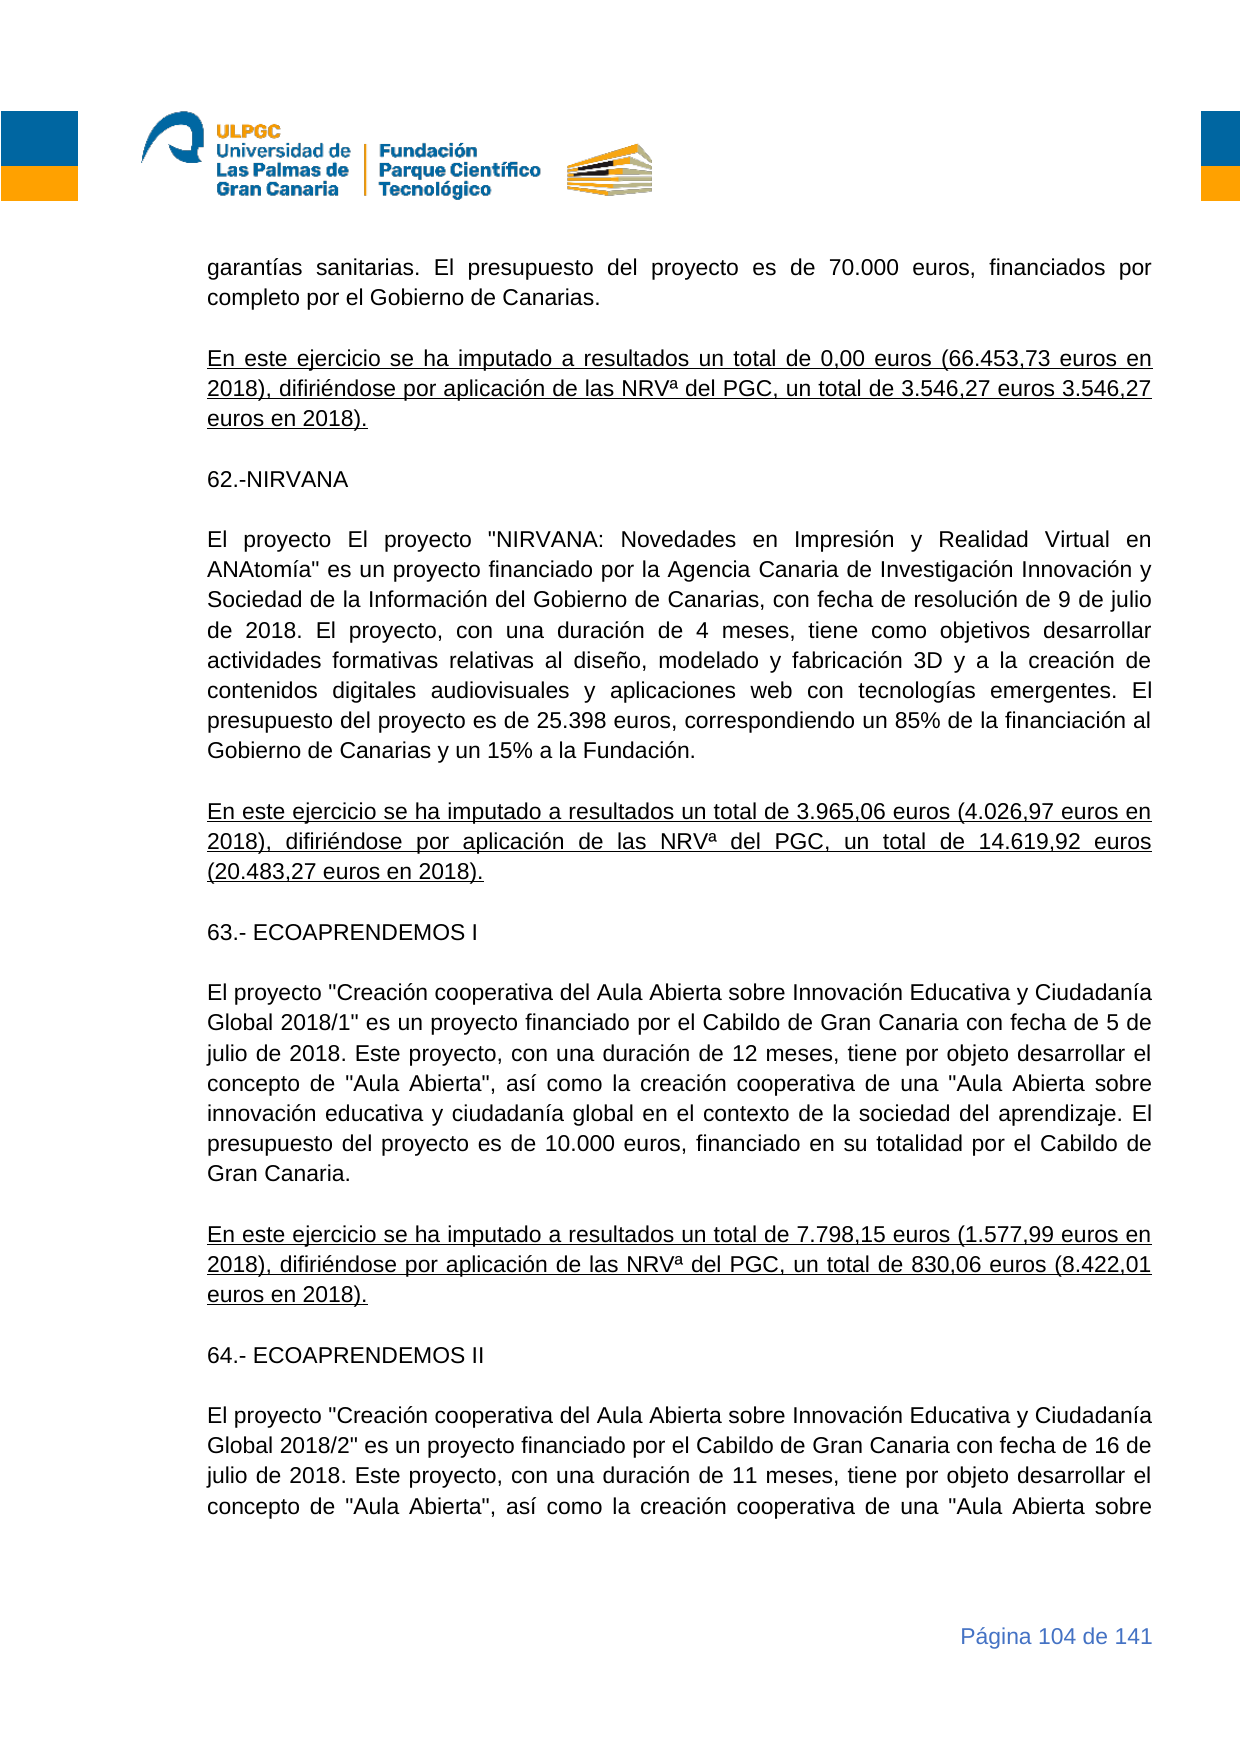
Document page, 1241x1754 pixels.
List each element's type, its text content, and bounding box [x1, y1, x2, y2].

text El proyecto "Creación cooperativa del Aula Abierta sobre Innovación Educativa y Ciudadanía Global 2018/1" es un proyecto financiado por el Cabildo de Gran Canaria con fecha de 5 de julio de 2018. Este proyecto, con una duración de 12 meses, tiene por objeto desarrollar el concepto de "Aula Abierta", así como la creación cooperativa de una "Aula Abierta sobre innovación educativa y ciudadanía global en el contexto de la sociedad del aprendizaje. El presupuesto del proyecto es de 10.000 euros, financiado en su totalidad por el Cabildo de Gran Canaria. [207, 979, 1152, 1187]
picture [114, 85, 680, 223]
text 62.-NIRVANA [207, 466, 1152, 492]
text En este ejercicio se ha imputado a resultados un total de 0,00 euros (66.453,73 euros en 2018), difiriéndose por aplicación de las NRVª del PGC, un total de 3.546,27 euros 3.546,27 euros en 2018). [207, 399, 1152, 431]
text 64.- ECOAPRENDEMOS II [207, 1342, 1152, 1368]
text En este ejercicio se ha imputado a resultados un total de 3.965,06 euros (4.026,97 euros en 2018), difiriéndose por aplicación de las NRVª del PGC, un total de 14.619,92 euros (20.483,27 euros en 2018). [207, 798, 1152, 821]
text El proyecto El proyecto "NIRVANA: Novedades en Impresión y Realidad Virtual en ANAtomía" es un proyecto financiado por la Agencia Canaria de Investigación Innovación y Sociedad de la Información del Gobierno de Canarias, con fecha de resolución de 9 de julio de 2018. El proyecto, con una duración de 4 meses, tiene como objetivos desarrollar actividades formativas relativas al diseño, modelado y fabricación 3D y a la creación de contenidos digitales audiovisuales y aplicaciones web con tecnologías emergentes. El presupuesto del proyecto es de 25.398 euros, correspondiendo un 85% de la financiación al Gobierno de Canarias y un 15% a la Fundación. [207, 526, 1152, 764]
text 63.- ECOAPRENDEMOS I [207, 919, 1152, 945]
text En este ejercicio se ha imputado a resultados un total de 7.798,15 euros (1.577,99 euros en 2018), difiriéndose por aplicación de las NRVª del PGC, un total de 830,06 euros (8.422,01 euros en 2018). [207, 1245, 1152, 1274]
text En este ejercicio se ha imputado a resultados un total de 3.965,06 euros (4.026,97 euros en 2018), difiriéndose por aplicación de las NRVª del PGC, un total de 14.619,92 euros (20.483,27 euros en 2018). [207, 852, 1152, 884]
text En este ejercicio se ha imputado a resultados un total de 3.965,06 euros (4.026,97 euros en 2018), difiriéndose por aplicación de las NRVª del PGC, un total de 14.619,92 euros (20.483,27 euros en 2018). [207, 822, 1152, 851]
text En este ejercicio se ha imputado a resultados un total de 7.798,15 euros (1.577,99 euros en 2018), difiriéndose por aplicación de las NRVª del PGC, un total de 830,06 euros (8.422,01 euros en 2018). [207, 1275, 1152, 1307]
text En este ejercicio se ha imputado a resultados un total de 0,00 euros (66.453,73 euros en 2018), difiriéndose por aplicación de las NRVª del PGC, un total de 3.546,27 euros 3.546,27 euros en 2018). [207, 345, 1152, 368]
text En este ejercicio se ha imputado a resultados un total de 0,00 euros (66.453,73 euros en 2018), difiriéndose por aplicación de las NRVª del PGC, un total de 3.546,27 euros 3.546,27 euros en 2018). [207, 369, 1152, 398]
text En este ejercicio se ha imputado a resultados un total de 7.798,15 euros (1.577,99 euros en 2018), difiriéndose por aplicación de las NRVª del PGC, un total de 830,06 euros (8.422,01 euros en 2018). [207, 1221, 1152, 1244]
